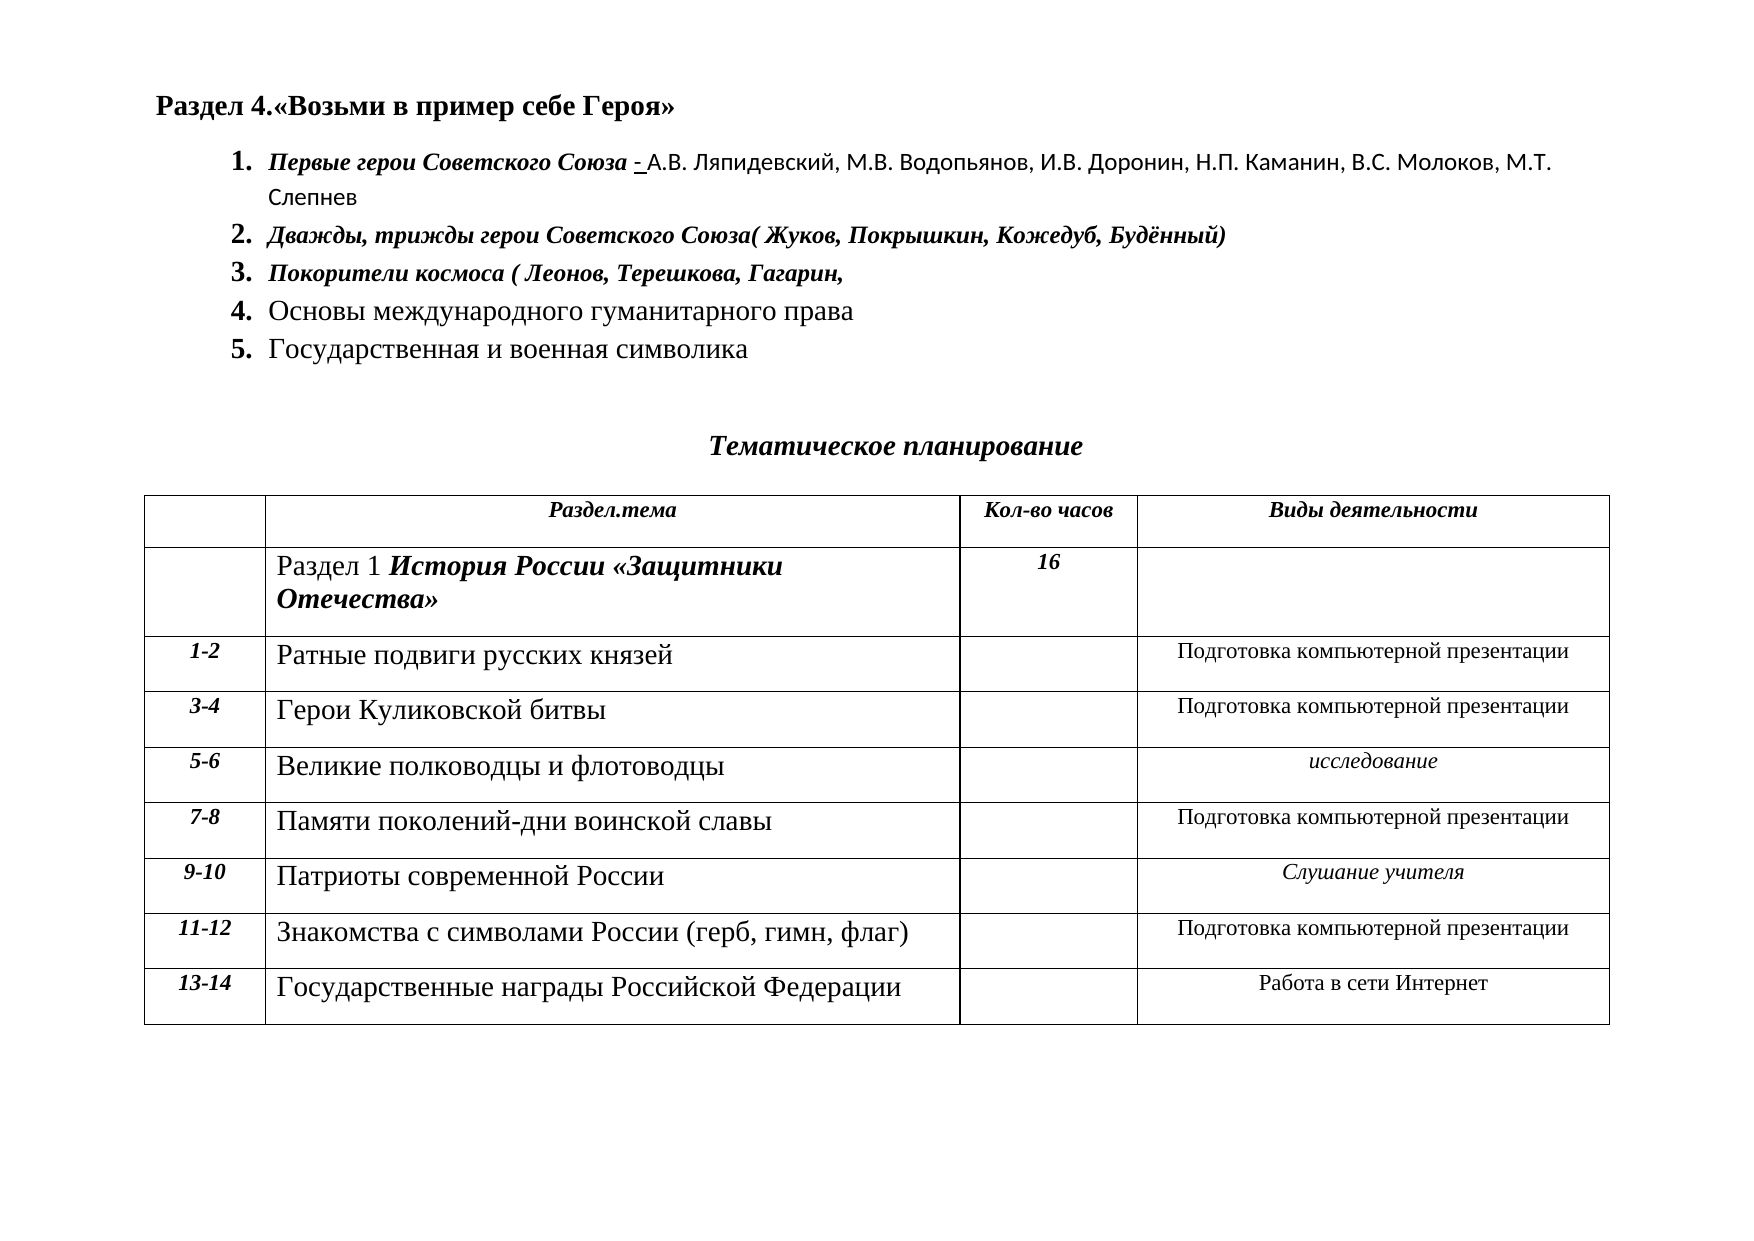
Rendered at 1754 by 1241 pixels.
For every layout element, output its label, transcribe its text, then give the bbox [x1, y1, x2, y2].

table_cell [961, 637, 1137, 691]
table_cell [145, 548, 265, 636]
table_cell 1-2 [145, 637, 265, 691]
table_cell Памяти поколений-дни воинской славы [266, 803, 959, 857]
table_cell Знакомства с символами России (герб, гимн, флаг) [266, 914, 959, 968]
table_cell [1138, 548, 1609, 636]
table_cell Великие полководцы и флотоводцы [266, 748, 959, 802]
table_header Виды деятельности [1138, 496, 1609, 547]
list Основы международного гуманитарного права [231, 293, 1636, 327]
table_cell 5-6 [145, 748, 265, 802]
table_header [145, 496, 265, 547]
table_header Раздел.тема [266, 496, 959, 547]
table_cell Работа в сети Интернет [1138, 969, 1609, 1024]
list Государственная и военная символика [231, 332, 1636, 365]
table_cell [961, 803, 1137, 857]
list Первые герои Советского Союза - А.В. Ляпидевский, М.В. Водопьянов, И.В. Доронин, Н.П. Каманин, В.С. Молоков, М.Т. Слепнев [231, 143, 1636, 211]
table_cell Герои Куликовской битвы [266, 692, 959, 747]
table_cell Раздел 1 История России «Защитники Отечества» [266, 548, 959, 636]
table_cell 11-12 [145, 914, 265, 968]
list Дважды, трижды герои Советского Союза( Жуков, Покрышкин, Кожедуб, Будённый) [231, 216, 1636, 249]
table_cell Слушание учителя [1138, 859, 1609, 913]
table_cell исследование [1138, 748, 1609, 802]
table_cell 9-10 [145, 859, 265, 913]
table_cell 7-8 [145, 803, 265, 857]
table_cell Государственные награды Российской Федерации [266, 969, 959, 1024]
text Раздел 4.«Возьми в пример себе Героя» [156, 88, 1636, 122]
table_cell 3-4 [145, 692, 265, 747]
table_cell Ратные подвиги русских князей [266, 637, 959, 691]
table_cell Подготовка компьютерной презентации [1138, 914, 1609, 968]
table_cell [961, 692, 1137, 747]
table_cell 13-14 [145, 969, 265, 1024]
table_header Кол-во часов [961, 496, 1137, 547]
table_cell [961, 969, 1137, 1024]
table_cell Подготовка компьютерной презентации [1138, 637, 1609, 691]
table_cell Подготовка компьютерной презентации [1138, 692, 1609, 747]
table_cell 16 [961, 548, 1137, 636]
text Тематическое планирование [156, 428, 1636, 461]
table_cell Подготовка компьютерной презентации [1138, 803, 1609, 857]
table_cell [961, 748, 1137, 802]
table_cell [961, 859, 1137, 913]
table_cell [961, 914, 1137, 968]
list Покорители космоса ( Леонов, Терешкова, Гагарин, [231, 254, 1636, 288]
table_cell Патриоты современной России [266, 859, 959, 913]
